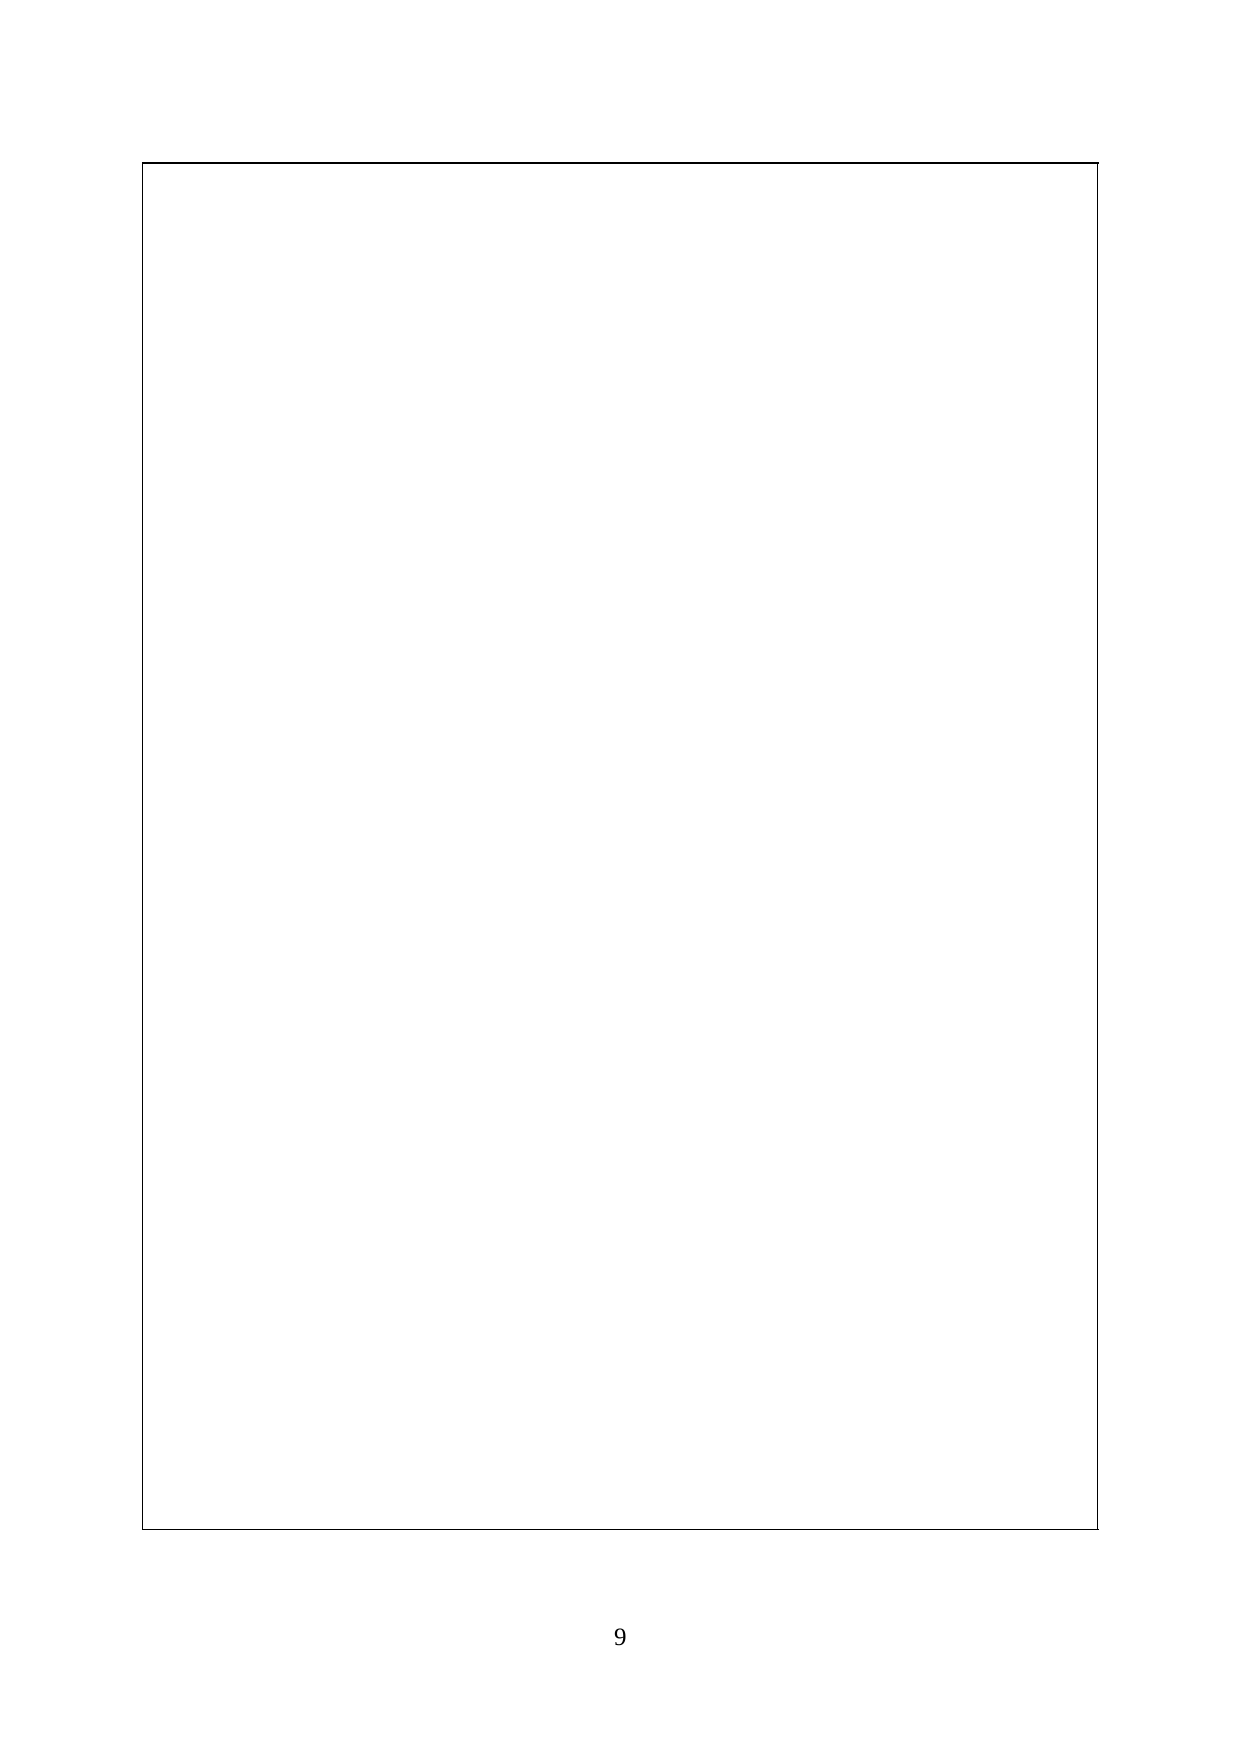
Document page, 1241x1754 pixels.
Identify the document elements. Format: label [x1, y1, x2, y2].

table_cell [143, 164, 1097, 1528]
